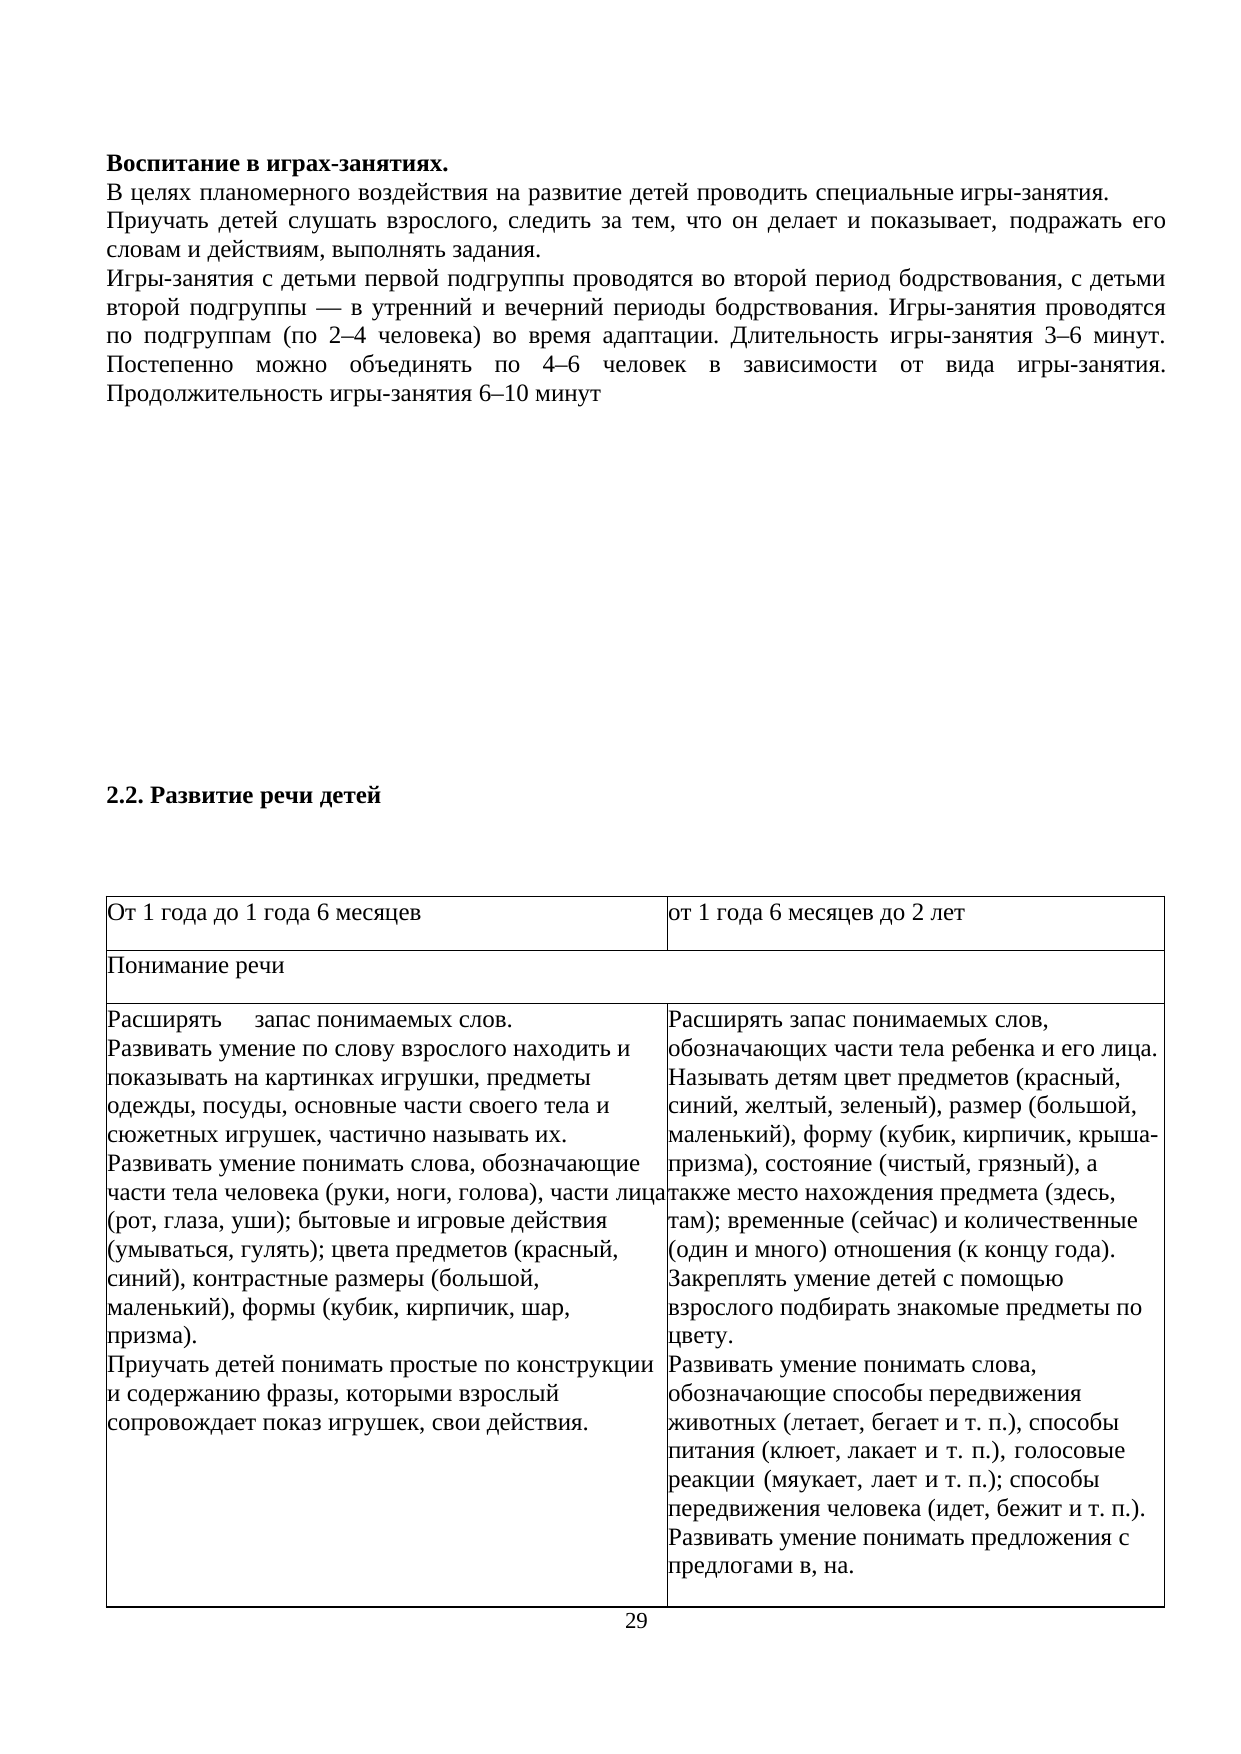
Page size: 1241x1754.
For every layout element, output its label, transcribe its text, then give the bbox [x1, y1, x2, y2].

table_header От 1 года до 1 года 6 месяцев [107, 897, 667, 949]
table_header от 1 года 6 месяцев до 2 лет [668, 897, 1164, 949]
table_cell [668, 1004, 1164, 1606]
text В целях планомерного воздействия на развитие детей проводить специальные игры-занятия. [106, 177, 1166, 206]
table_cell Понимание речи [107, 951, 1164, 1003]
text Воспитание в играх-занятиях. [106, 148, 1166, 177]
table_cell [107, 1004, 667, 1606]
text Игры-занятия с детьми первой подгруппы проводятся во второй период бодрствования, с детьми второй подгруппы — в утренний и вечерний периоды бодрствования. Игры-занятия проводятся по подгруппам (по 2–4 человека) во время адаптации. Длительность игры-занятия 3–6 минут. Постепенно можно объединять по 4–6 человек в зависимости от вида игры-занятия. Продолжительность игры-занятия 6–10 минут [106, 263, 1166, 407]
text 2.2. Развитие речи детей [106, 781, 1166, 809]
text Приучать детей слушать взрослого, следить за тем, что он делает и показывает, подражать его словам и действиям, выполнять задания. [106, 206, 1166, 263]
